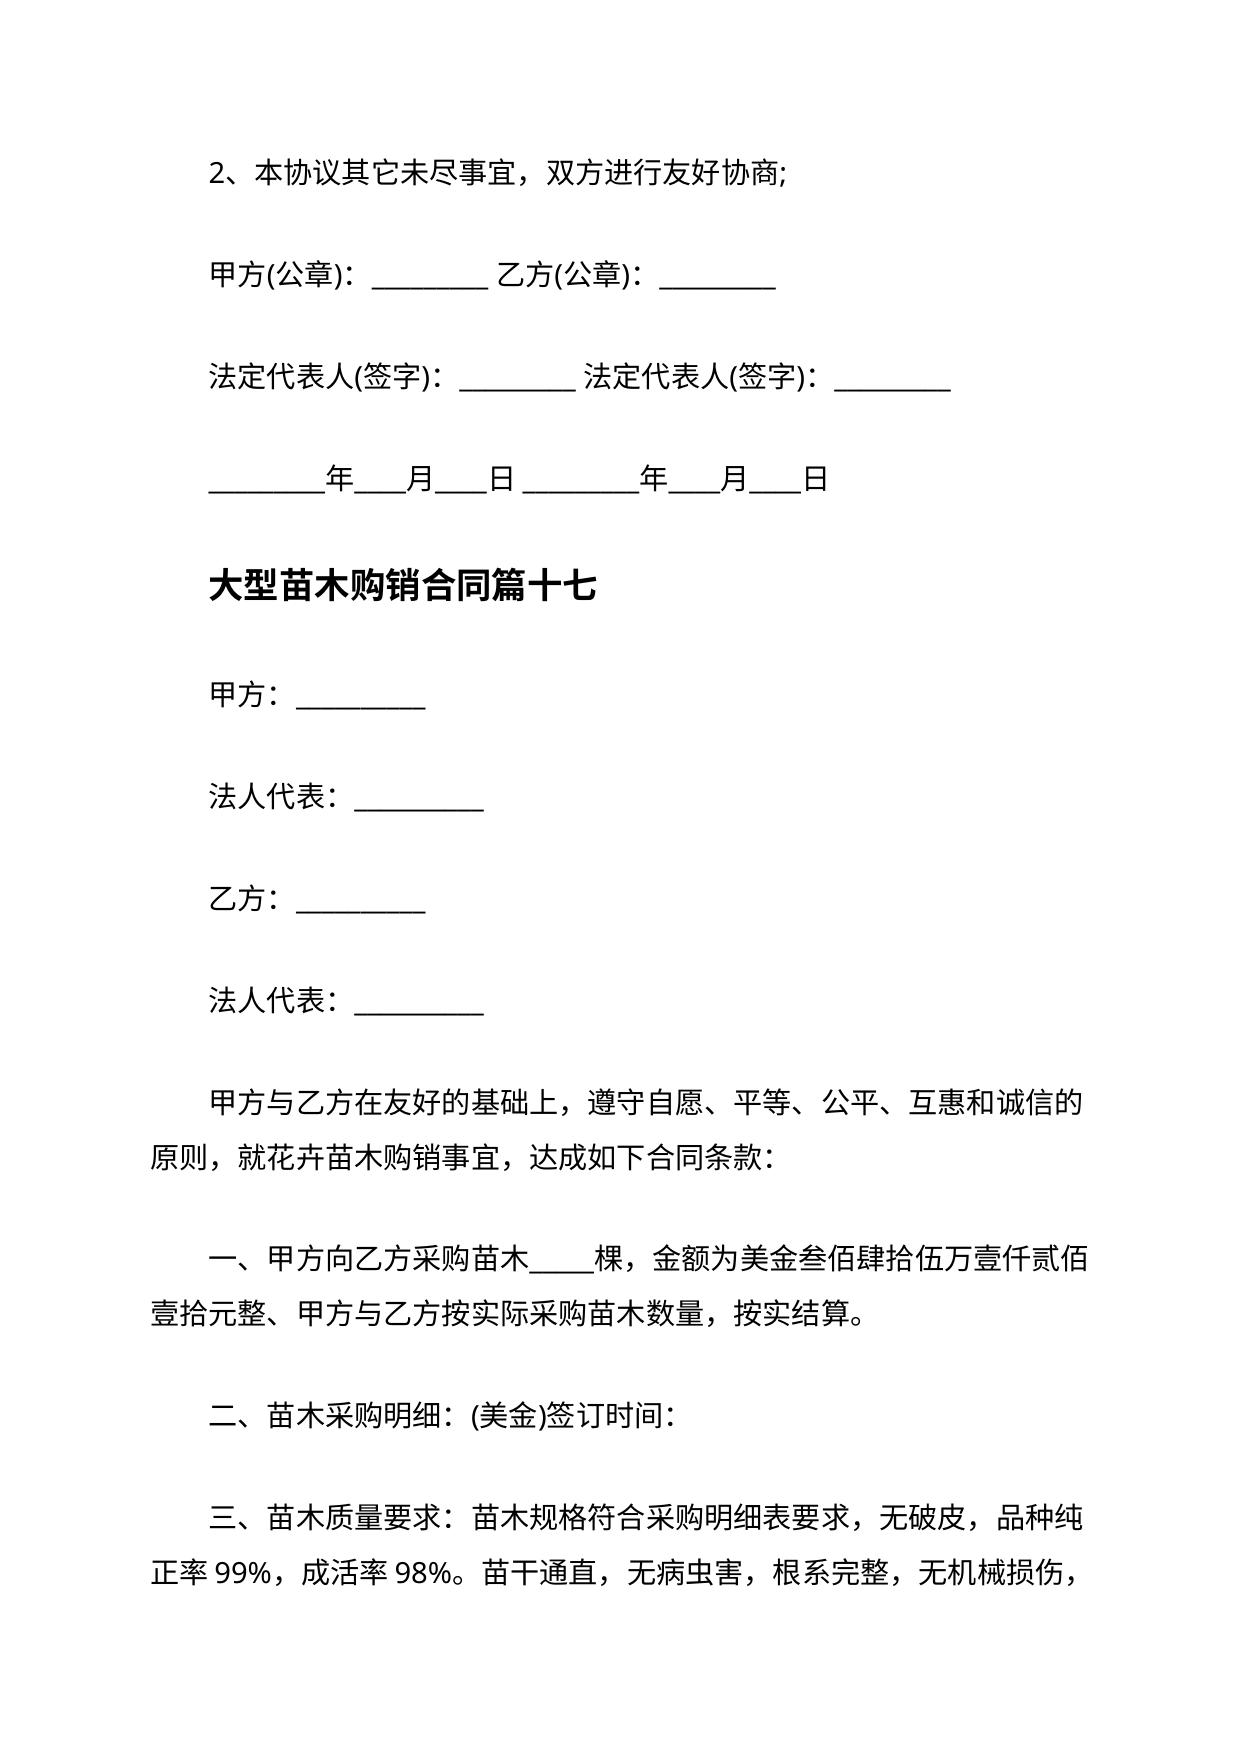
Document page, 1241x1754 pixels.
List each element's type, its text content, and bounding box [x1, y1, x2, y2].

text 甲方与乙方在友好的基础上，遵守自愿、平等、公平、互惠和诚信的原则，就花卉苗木购销事宜，达成如下合同条款： [150, 1079, 1090, 1176]
text 二、苗木采购明细：(美金)签订时间： [150, 1393, 1090, 1435]
text 一、甲方向乙方采购苗木_____棵，金额为美金叁佰肆拾伍万壹仟贰佰壹拾元整、甲方与乙方按实际采购苗木数量，按实结算。 [150, 1236, 1090, 1333]
text 法人代表：__________ [150, 977, 1090, 1020]
text 2、本协议其它未尽事宜，双方进行友好协商; [150, 150, 1090, 192]
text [150, 1495, 1090, 1592]
text 甲方：__________ [150, 671, 1090, 714]
text 法人代表：__________ [150, 773, 1090, 816]
text 乙方：__________ [150, 875, 1090, 918]
text 甲方(公章)：_________ 乙方(公章)：_________ [150, 252, 1090, 294]
text _________年____月____日 _________年____月____日 [150, 456, 1090, 498]
text 大型苗木购销合同篇十七 [150, 558, 1090, 609]
text 法定代表人(签字)：_________ 法定代表人(签字)：_________ [150, 354, 1090, 396]
